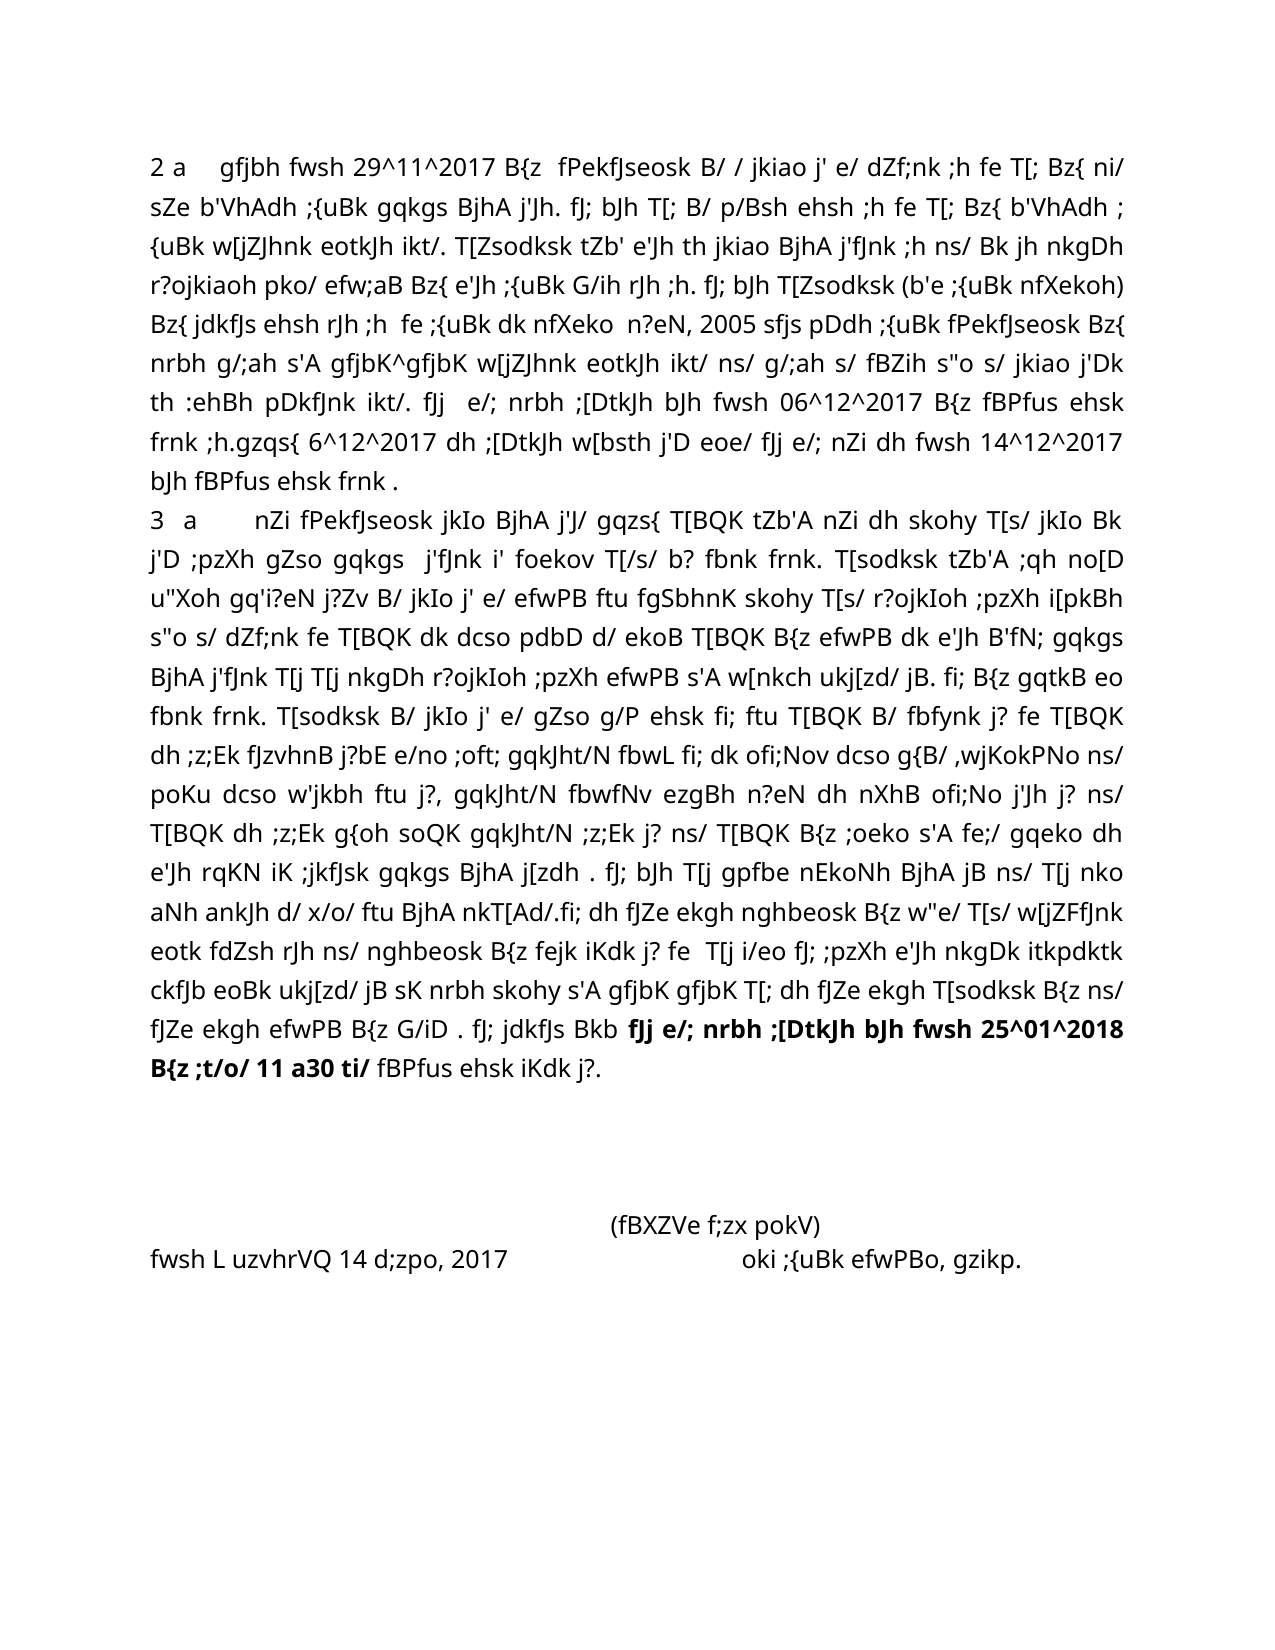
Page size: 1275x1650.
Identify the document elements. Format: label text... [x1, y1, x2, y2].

list 3 a nZi fPekfJseosk jkIo BjhA j'J/ gqzs{ T[BQK tZb'A nZi dh skohy T[s/ jkIo Bk j'D ;pzXh gZso gqkgs j'fJnk i' foekov T[/s/ b? fbnk frnk. T[sodksk tZb'A ;qh no[D u"Xoh gq'i?eN j?Zv B/ jkIo j' e/ efwPB ftu fgSbhnK skohy T[s/ r?ojkIoh ;pzXh i[pkBh s"o s/ dZf;nk fe T[BQK dk dcso pdbD d/ ekoB T[BQK B{z efwPB dk e'Jh B'fN; gqkgs BjhA j'fJnk T[j T[j nkgDh r?ojkIoh ;pzXh efwPB s'A w[nkch ukj[zd/ jB. fi; B{z gqtkB eo fbnk frnk. T[sodksk B/ jkIo j' e/ gZso g/P ehsk fi; ftu T[BQK B/ fbfynk j? fe T[BQK dh ;z;Ek fJzvhnB j?bE e/no ;oft; gqkJht/N fbwL fi; dk ofi;Nov dcso g{B/ ,wjKokPNo ns/ poKu dcso w'jkbh ftu j?, gqkJht/N fbwfNv ezgBh n?eN dh nXhB ofi;No j'Jh j? ns/ T[BQK dh ;z;Ek g{oh soQK gqkJht/N ;z;Ek j? ns/ T[BQK B{z ;oeko s'A fe;/ gqeko dh e'Jh rqKN iK ;jkfJsk gqkgs BjhA j[zdh . fJ; bJh T[j gpfbe nEkoNh BjhA jB ns/ T[j nko aNh ankJh d/ x/o/ ftu BjhA nkT[Ad/.fi; dh fJZe ekgh nghbeosk B{z w"e/ T[s/ w[jZFfJnk eotk fdZsh rJh ns/ nghbeosk B{z fejk iKdk j? fe T[j i/eo fJ; ;pzXh e'Jh nkgDk itkpdktk ckfJb eoBk ukj[zd/ jB sK nrbh skohy s'A gfjbK gfjbK T[; dh fJZe ekgh T[sodksk B{z ns/ fJZe ekgh efwPB B{z G/iD . fJ; jdkfJs Bkb fJj e/; nrbh ;[DtkJh bJh fwsh 25^01^2018 B{z ;t/o/ 11 a30 ti/ fBPfus ehsk iKdk j?. [150, 502, 1125, 1085]
text fwsh L uzvhrVQ 14 d;zpo, 2017 oki ;{uBk efwPBo, gzikp. [150, 1242, 1125, 1276]
text (fBXZVe f;zx pokV) [150, 1207, 1125, 1242]
text 2 a gfjbh fwsh 29^11^2017 B{z fPekfJseosk B/ / jkiao j' e/ dZf;nk ;h fe T[; Bz{ ni/ sZe b'VhAdh ;{uBk gqkgs BjhA j'Jh. fJ; bJh T[; B/ p/Bsh ehsh ;h fe T[; Bz{ b'VhAdh ;{uBk w[jZJhnk eotkJh ikt/. T[Zsodksk tZb' e'Jh th jkiao BjhA j'fJnk ;h ns/ Bk jh nkgDh r?ojkiaoh pko/ efw;aB Bz{ e'Jh ;{uBk G/ih rJh ;h. fJ; bJh T[Zsodksk (b'e ;{uBk nfXekoh) Bz{ jdkfJs ehsh rJh ;h fe ;{uBk dk nfXeko n?eN, 2005 sfjs pDdh ;{uBk fPekfJseosk Bz{ nrbh g/;ah s'A gfjbK^gfjbK w[jZJhnk eotkJh ikt/ ns/ g/;ah s/ fBZih s"o s/ jkiao j'Dk th :ehBh pDkfJnk ikt/. fJj e/; nrbh ;[DtkJh bJh fwsh 06^12^2017 B{z fBPfus ehsk frnk ;h.gzqs{ 6^12^2017 dh ;[DtkJh w[bsth j'D eoe/ fJj e/; nZi dh fwsh 14^12^2017 bJh fBPfus ehsk frnk . [150, 150, 1125, 497]
